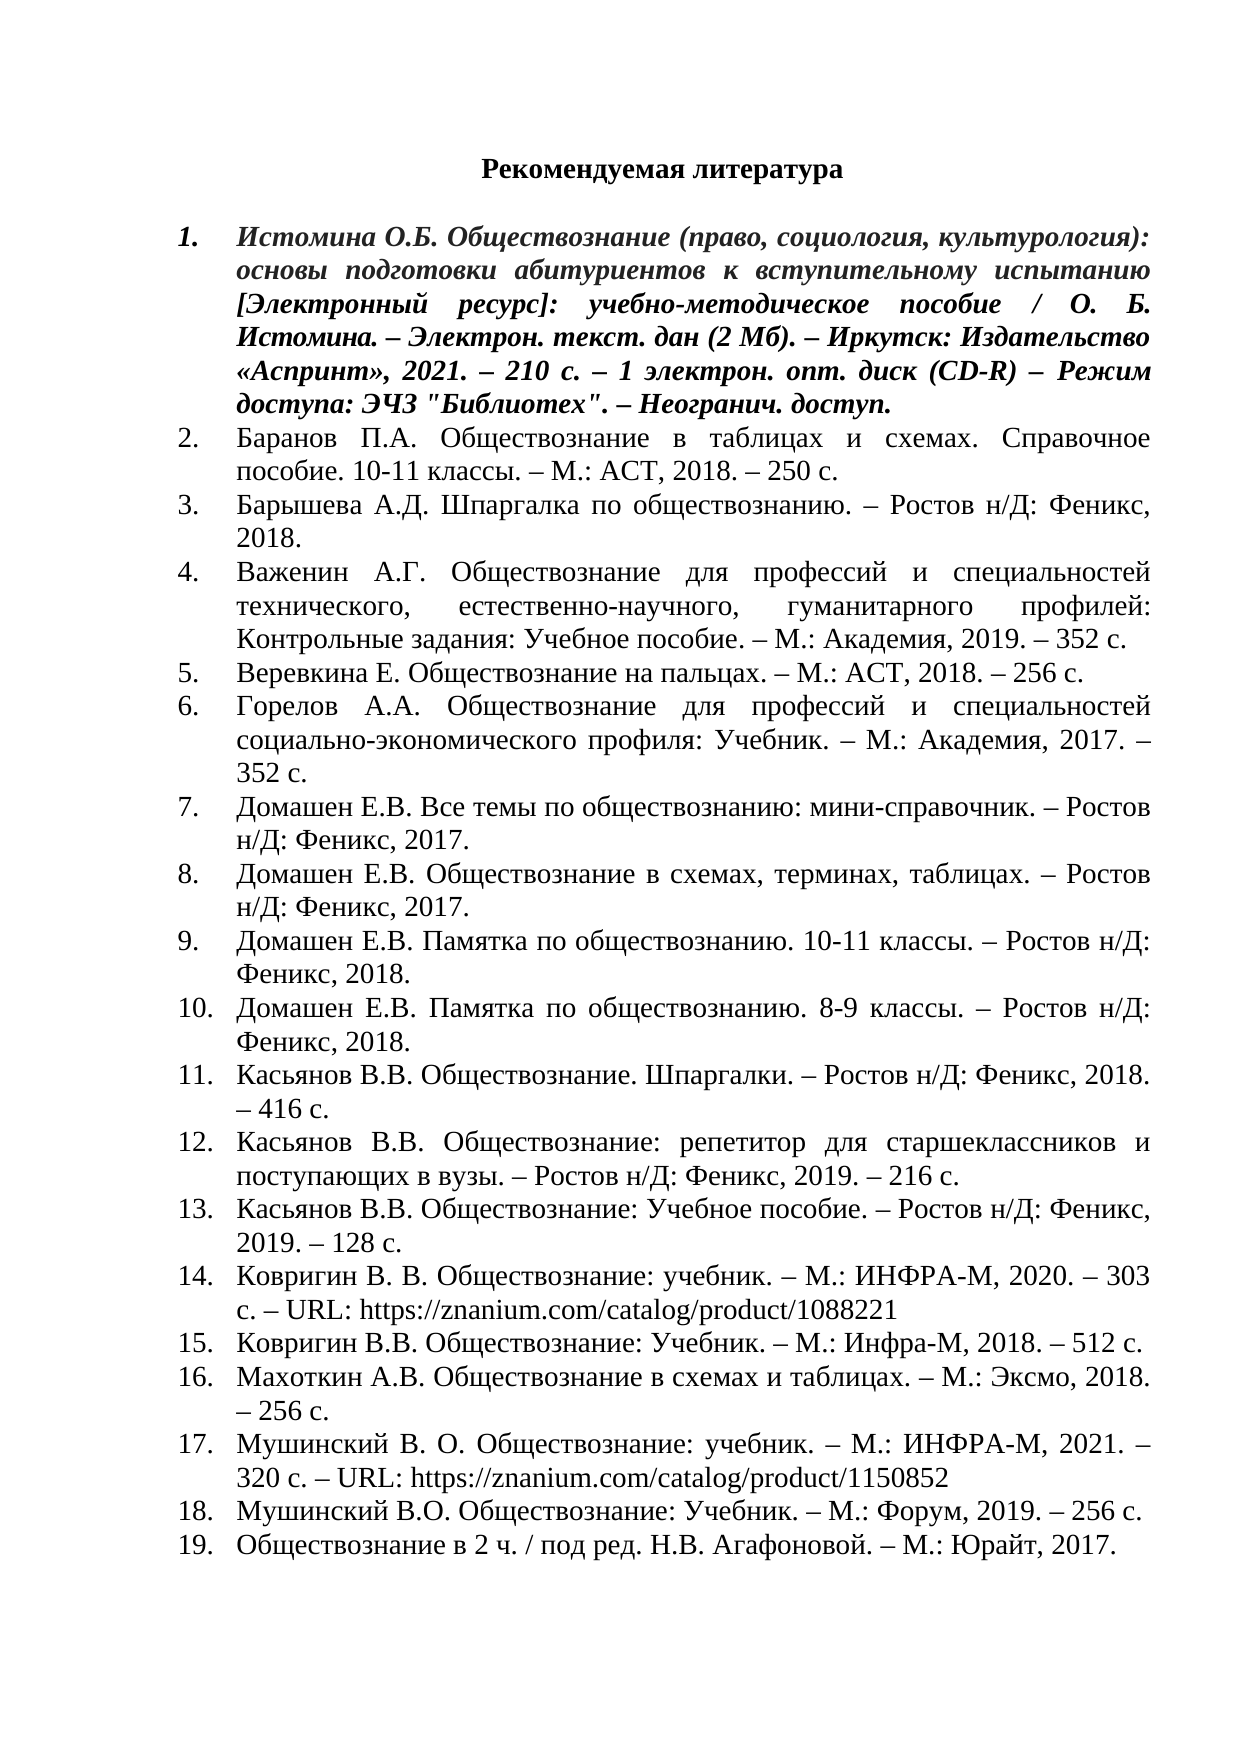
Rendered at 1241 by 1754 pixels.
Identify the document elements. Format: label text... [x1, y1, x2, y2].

list Касьянов В.В. Обществознание: репетитор для старшеклассников и поступающих в вузы. – Ростов н/Д: Феникс, 2019. – 216 с. [177, 1124, 1152, 1191]
list Касьянов В.В. Обществознание: Учебное пособие. – Ростов н/Д: Феникс, 2019. – 128 с. [177, 1191, 1152, 1258]
list Домашен Е.В. Обществознание в схемах, терминах, таблицах. – Ростов н/Д: Феникс, 2017. [177, 856, 1152, 923]
list Домашен Е.В. Все темы по обществознанию: мини-справочник. – Ростов н/Д: Феникс, 2017. [177, 789, 1152, 856]
list Баранов П.А. Обществознание в таблицах и схемах. Справочное пособие. 10-11 классы. – М.: АСТ, 2018. – 250 с. [177, 420, 1152, 487]
list Истомина О.Б. Обществознание (право, социология, культурология): основы подготовки абитуриентов к вступительному испытанию [Электронный ресурс]: учебно-методическое пособие / О. Б. Истомина. – Электрон. текст. дан (2 Мб). – Иркутск: Издательство «Аспринт», 2021. – 210 с. – 1 электрон. опт. диск (CD-R) – Режим доступа: ЭЧЗ "Библиотех". – Неогранич. доступ. [177, 219, 1152, 420]
list Мушинский В.О. Обществознание: Учебник. – М.: Форум, 2019. – 256 с. [177, 1493, 1152, 1527]
list Махоткин А.В. Обществознание в схемах и таблицах. – М.: Эксмо, 2018. – 256 с. [177, 1359, 1152, 1426]
list Веревкина Е. Обществознание на пальцах. – М.: АСТ, 2018. – 256 с. [177, 655, 1152, 688]
list Важенин А.Г. Обществознание для профессий и специальностей технического, естественно-научного, гуманитарного профилей: Контрольные задания: Учебное пособие. – М.: Академия, 2019. – 352 с. [177, 554, 1152, 655]
list Барышева А.Д. Шпаргалка по обществознанию. – Ростов н/Д: Феникс, 2018. [177, 487, 1152, 554]
list Горелов А.А. Обществознание для профессий и специальностей социально-экономического профиля: Учебник. – М.: Академия, 2017. – 352 с. [177, 688, 1152, 789]
text Рекомендуемая литература [177, 152, 1147, 185]
list Ковригин В.В. Обществознание: Учебник. – М.: Инфра-М, 2018. – 512 с. [177, 1326, 1152, 1359]
list Мушинский В. О. Обществознание: учебник. – М.: ИНФРА-М, 2021. – 320 с. – URL: https://znanium.com/catalog/product/1150852 [177, 1426, 1152, 1493]
list Домашен Е.В. Памятка по обществознанию. 8-9 классы. – Ростов н/Д: Феникс, 2018. [177, 990, 1152, 1057]
list Касьянов В.В. Обществознание. Шпаргалки. – Ростов н/Д: Феникс, 2018. – 416 с. [177, 1057, 1152, 1124]
list Обществознание в 2 ч. / под ред. Н.В. Агафоновой. – М.: Юрайт, 2017. [177, 1527, 1152, 1560]
list Ковригин В. В. Обществознание: учебник. – М.: ИНФРА-М, 2020. – 303 с. – URL: https://znanium.com/catalog/product/1088221 [177, 1258, 1152, 1326]
list Домашен Е.В. Памятка по обществознанию. 10-11 классы. – Ростов н/Д: Феникс, 2018. [177, 923, 1152, 990]
